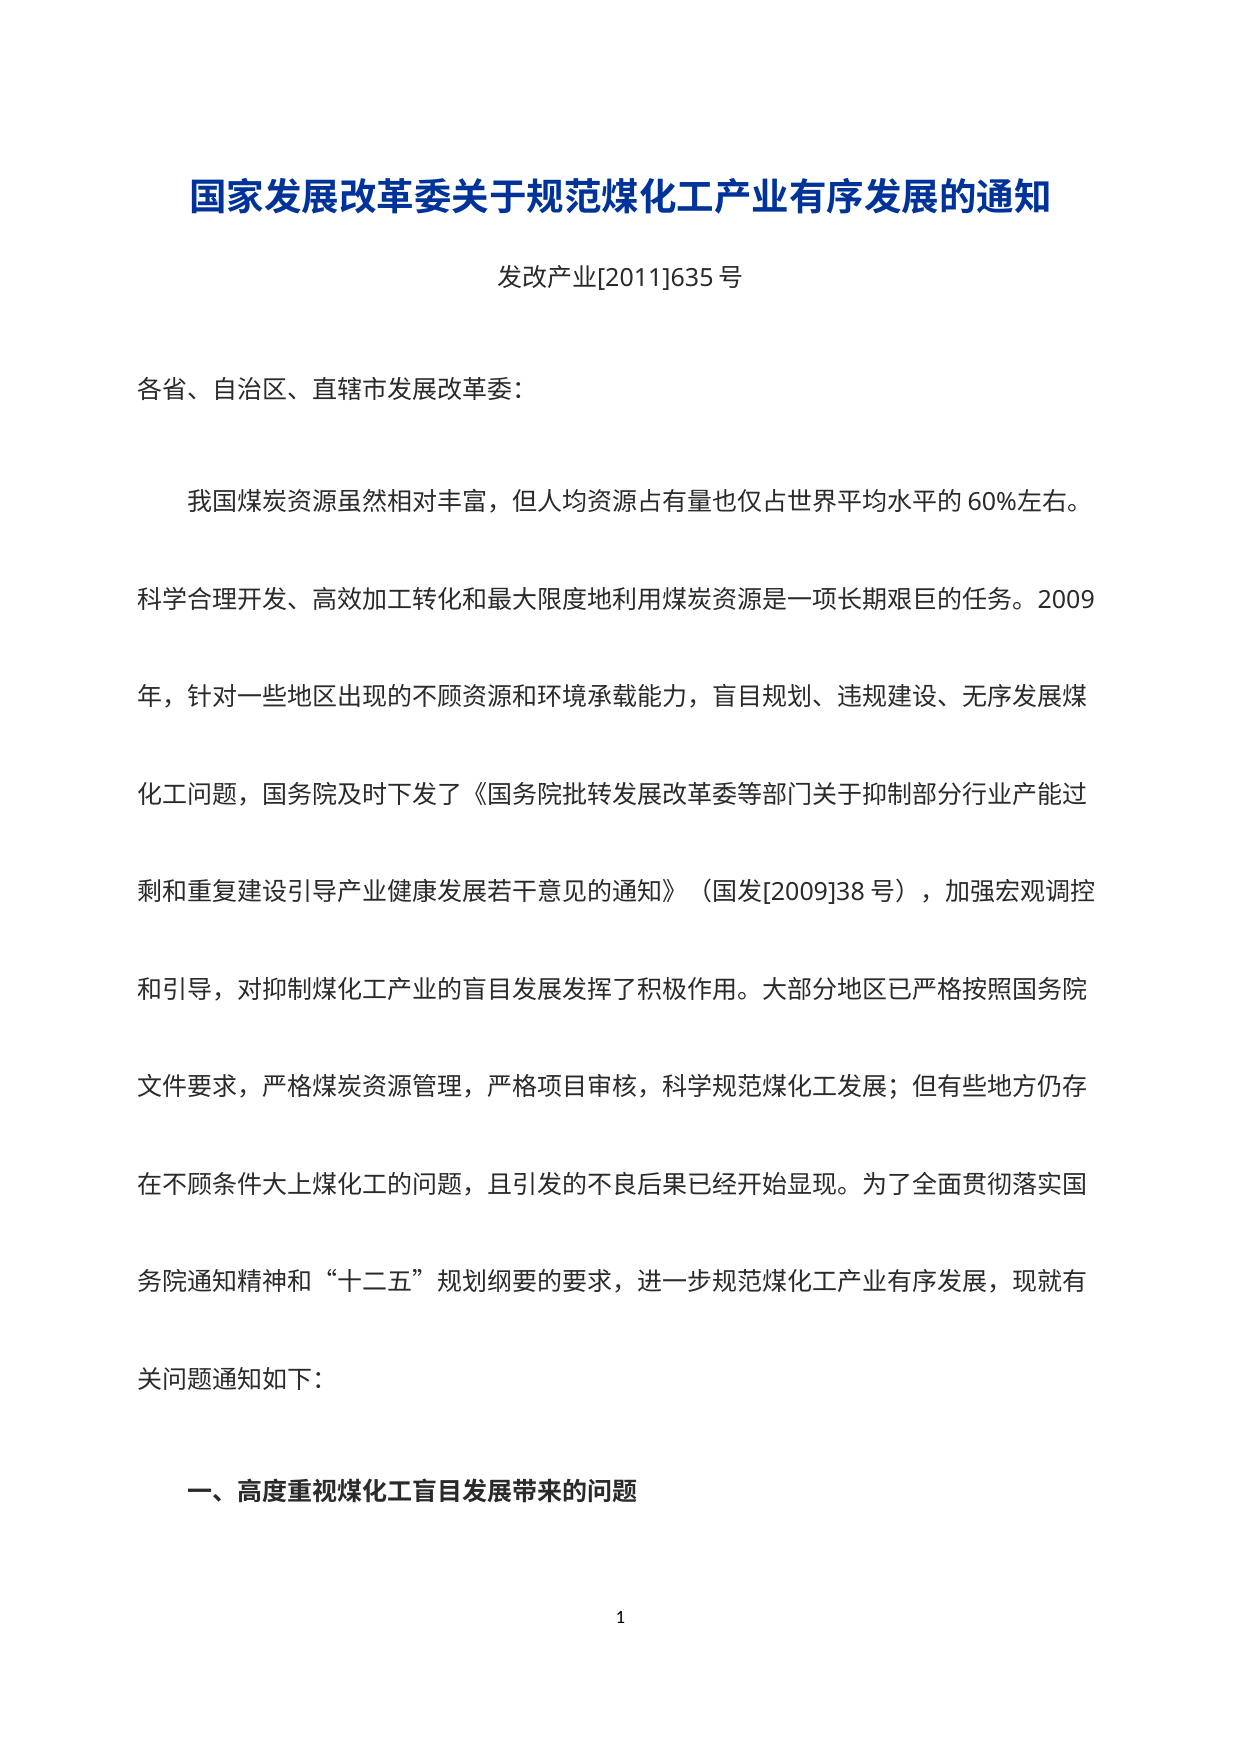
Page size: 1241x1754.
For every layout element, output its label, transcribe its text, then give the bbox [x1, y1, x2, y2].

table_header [138, 243, 1103, 1564]
table_header 国家发展改革委关于规范煤化工产业有序发展的通知 [21, 162, 1219, 243]
